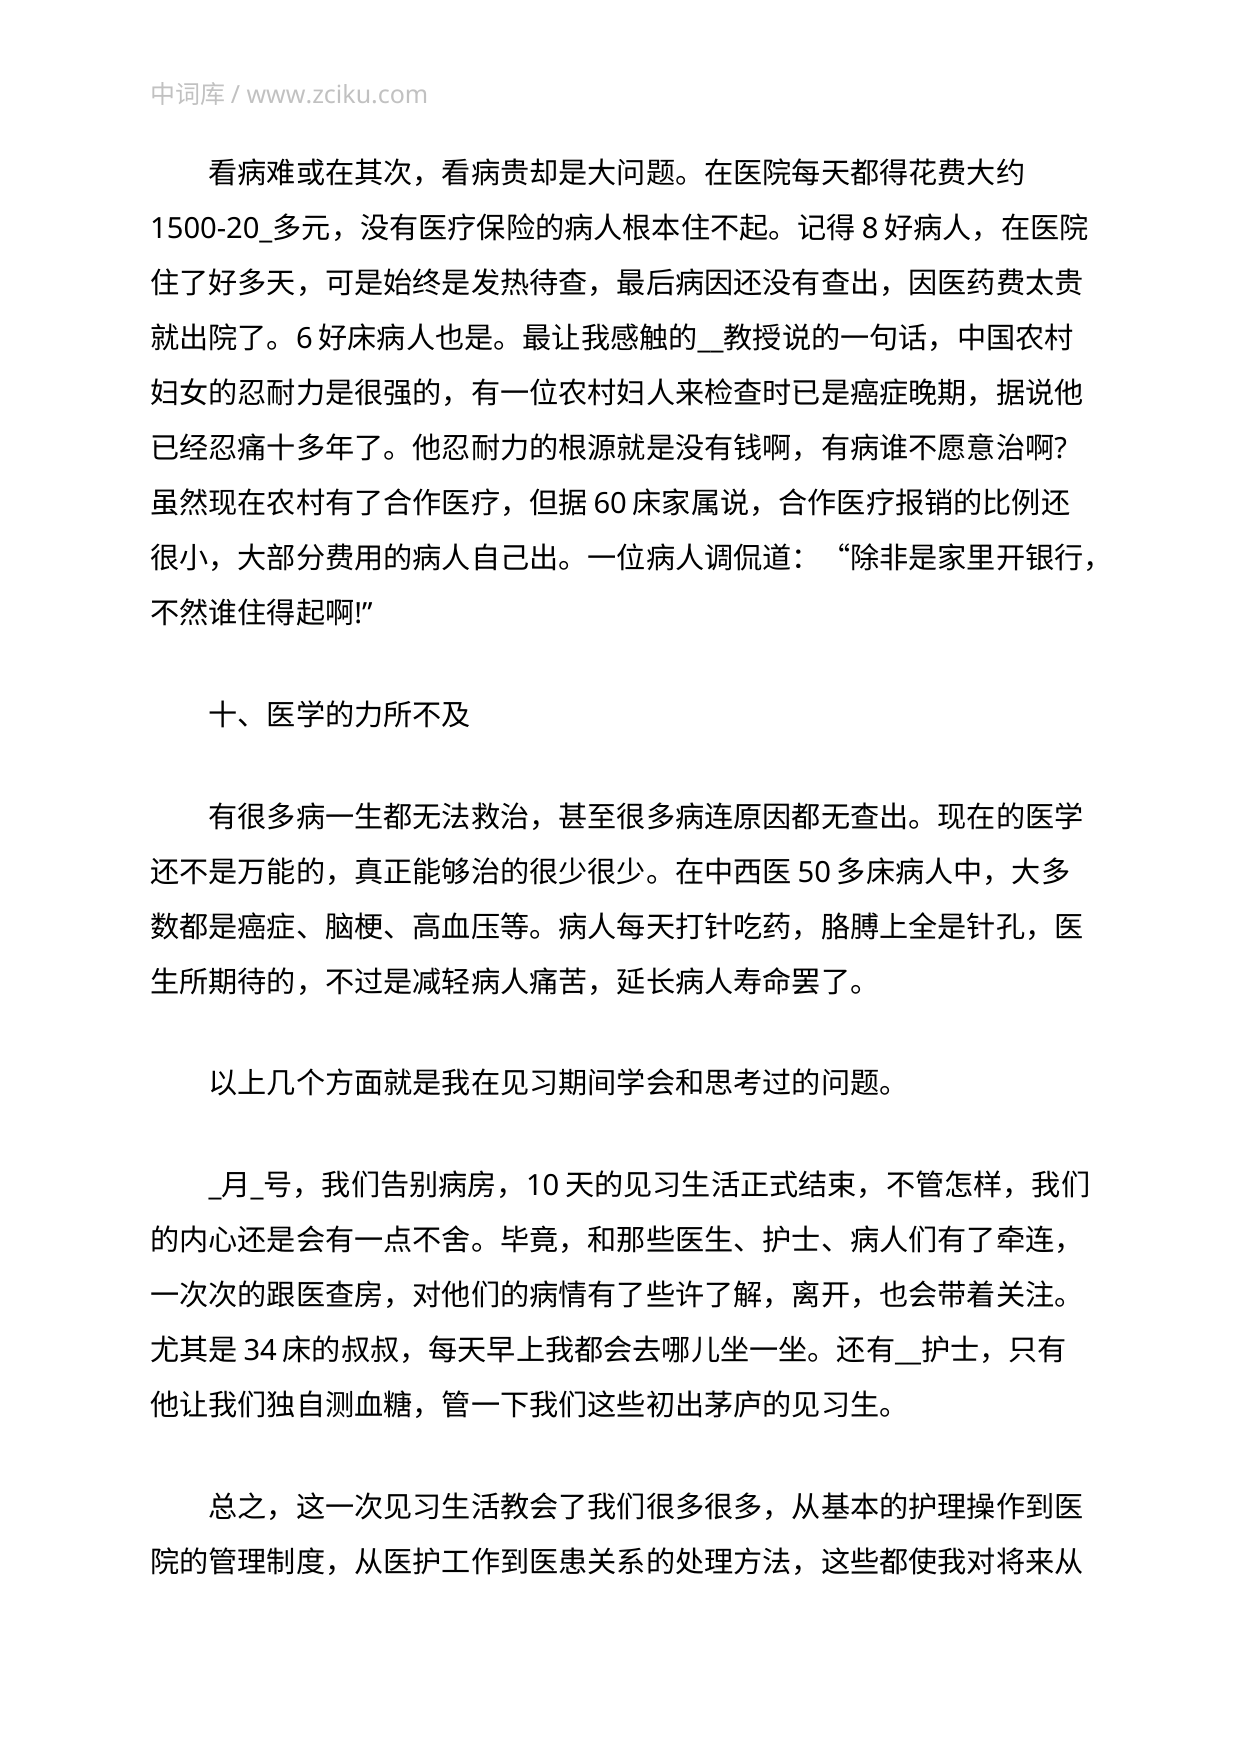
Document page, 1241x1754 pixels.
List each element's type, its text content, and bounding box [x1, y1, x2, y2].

text 有很多病一生都无法救治，甚至很多病连原因都无查出。现在的医学还不是万能的，真正能够治的很少很少。在中西医50多床病人中，大多数都是癌症、脑梗、高血压等。病人每天打针吃药，胳膊上全是针孔，医生所期待的，不过是减轻病人痛苦，延长病人寿命罢了。 [150, 793, 1090, 1000]
text _月_号，我们告别病房，10天的见习生活正式结束，不管怎样，我们的内心还是会有一点不舍。毕竟，和那些医生、护士、病人们有了牵连，一次次的跟医查房，对他们的病情有了些许了解，离开，也会带着关注。尤其是34床的叔叔，每天早上我都会去哪儿坐一坐。还有__护士，只有他让我们独自测血糖，管一下我们这些初出茅庐的见习生。 [150, 1162, 1090, 1424]
text 以上几个方面就是我在见习期间学会和思考过的问题。 [150, 1060, 1090, 1102]
text 十、医学的力所不及 [150, 692, 1090, 734]
text 看病难或在其次，看病贵却是大问题。在医院每天都得花费大约1500-20_多元，没有医疗保险的病人根本住不起。记得8好病人，在医院住了好多天，可是始终是发热待查，最后病因还没有查出，因医药费太贵就出院了。6好床病人也是。最让我感触的__教授说的一句话，中国农村妇女的忍耐力是很强的，有一位农村妇人来检查时已是癌症晚期，据说他已经忍痛十多年了。他忍耐力的根源就是没有钱啊，有病谁不愿意治啊?虽然现在农村有了合作医疗，但据60床家属说，合作医疗报销的比例还很小，大部分费用的病人自己出。一位病人调侃道：“除非是家里开银行，不然谁住得起啊!” [150, 150, 1090, 632]
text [150, 1483, 1090, 1580]
